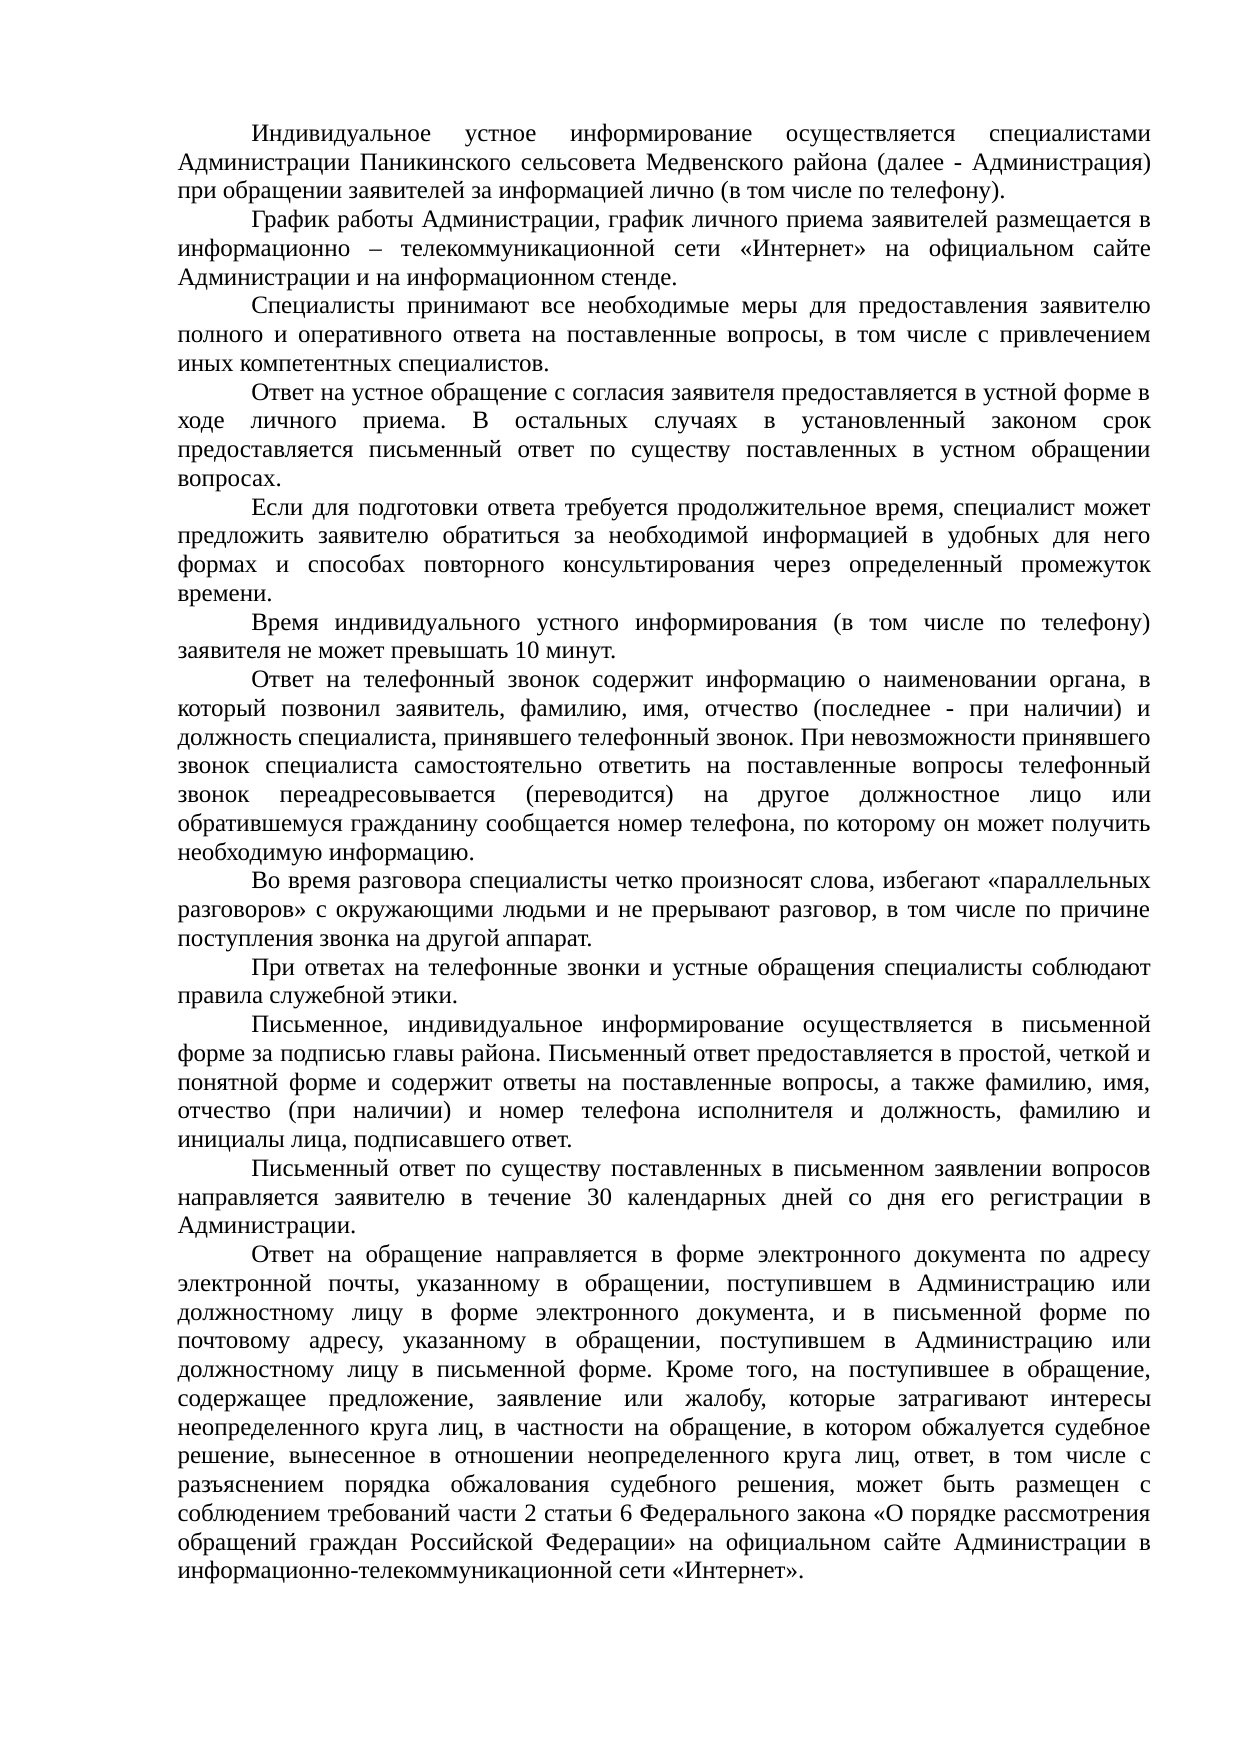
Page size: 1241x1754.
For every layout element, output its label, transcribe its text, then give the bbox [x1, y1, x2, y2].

text Ответ на телефонный звонок содержит информацию о наименовании органа, в который позвонил заявитель, фамилию, имя, отчество (последнее - при наличии) и должность специалиста, принявшего телефонный звонок. При невозможности принявшего звонок специалиста самостоятельно ответить на поставленные вопросы телефонный звонок переадресовывается (переводится) на другое должностное лицо или обратившемуся гражданину сообщается номер телефона, по которому он может получить необходимую информацию. [177, 664, 1152, 866]
text Индивидуальное устное информирование осуществляется специалистами Администрации Паникинского сельсовета Медвенского района (далее - Администрация) при обращении заявителей за информацией лично (в том числе по телефону). [177, 118, 1152, 204]
text Ответ на устное обращение с согласия заявителя предоставляется в устной форме в ходе личного приема. В остальных случаях в установленный законом срок предоставляется письменный ответ по существу поставленных в устном обращении вопросах. [177, 377, 1152, 492]
text Время индивидуального устного информирования (в том числе по телефону) заявителя не может превышать 10 минут. [177, 607, 1152, 664]
text Специалисты принимают все необходимые меры для предоставления заявителю полного и оперативного ответа на поставленные вопросы, в том числе с привлечением иных компетентных специалистов. [177, 291, 1152, 377]
text Ответ на обращение направляется в форме электронного документа по адресу электронной почты, указанному в обращении, поступившем в Администрацию или должностному лицу в форме электронного документа, и в письменной форме по почтовому адресу, указанному в обращении, поступившем в Администрацию или должностному лицу в письменной форме. Кроме того, на поступившее в обращение, содержащее предложение, заявление или жалобу, которые затрагивают интересы неопределенного круга лиц, в частности на обращение, в котором обжалуется судебное решение, вынесенное в отношении неопределенного круга лиц, ответ, в том числе с разъяснением порядка обжалования судебного решения, может быть размещен с соблюдением требований части 2 статьи 6 Федерального закона «О порядке рассмотрения обращений граждан Российской Федерации» на официальном сайте Администрации в информационно-телекоммуникационной сети «Интернет». [177, 1239, 1152, 1584]
text График работы Администрации, график личного приема заявителей размещается в информационно – телекоммуникационной сети «Интернет» на официальном сайте Администрации и на информационном стенде. [177, 204, 1152, 291]
text При ответах на телефонные звонки и устные обращения специалисты соблюдают правила служебной этики. [177, 952, 1152, 1009]
text Во время разговора специалисты четко произносят слова, избегают «параллельных разговоров» с окружающими людьми и не прерывают разговор, в том числе по причине поступления звонка на другой аппарат. [177, 866, 1152, 952]
text Письменный ответ по существу поставленных в письменном заявлении вопросов направляется заявителю в течение 30 календарных дней со дня его регистрации в Администрации. [177, 1153, 1152, 1239]
text Если для подготовки ответа требуется продолжительное время, специалист может предложить заявителю обратиться за необходимой информацией в удобных для него формах и способах повторного консультирования через определенный промежуток времени. [177, 492, 1152, 607]
text Письменное, индивидуальное информирование осуществляется в письменной форме за подписью главы района. Письменный ответ предоставляется в простой, четкой и понятной форме и содержит ответы на поставленные вопросы, а также фамилию, имя, отчество (при наличии) и номер телефона исполнителя и должность, фамилию и инициалы лица, подписавшего ответ. [177, 1009, 1152, 1153]
